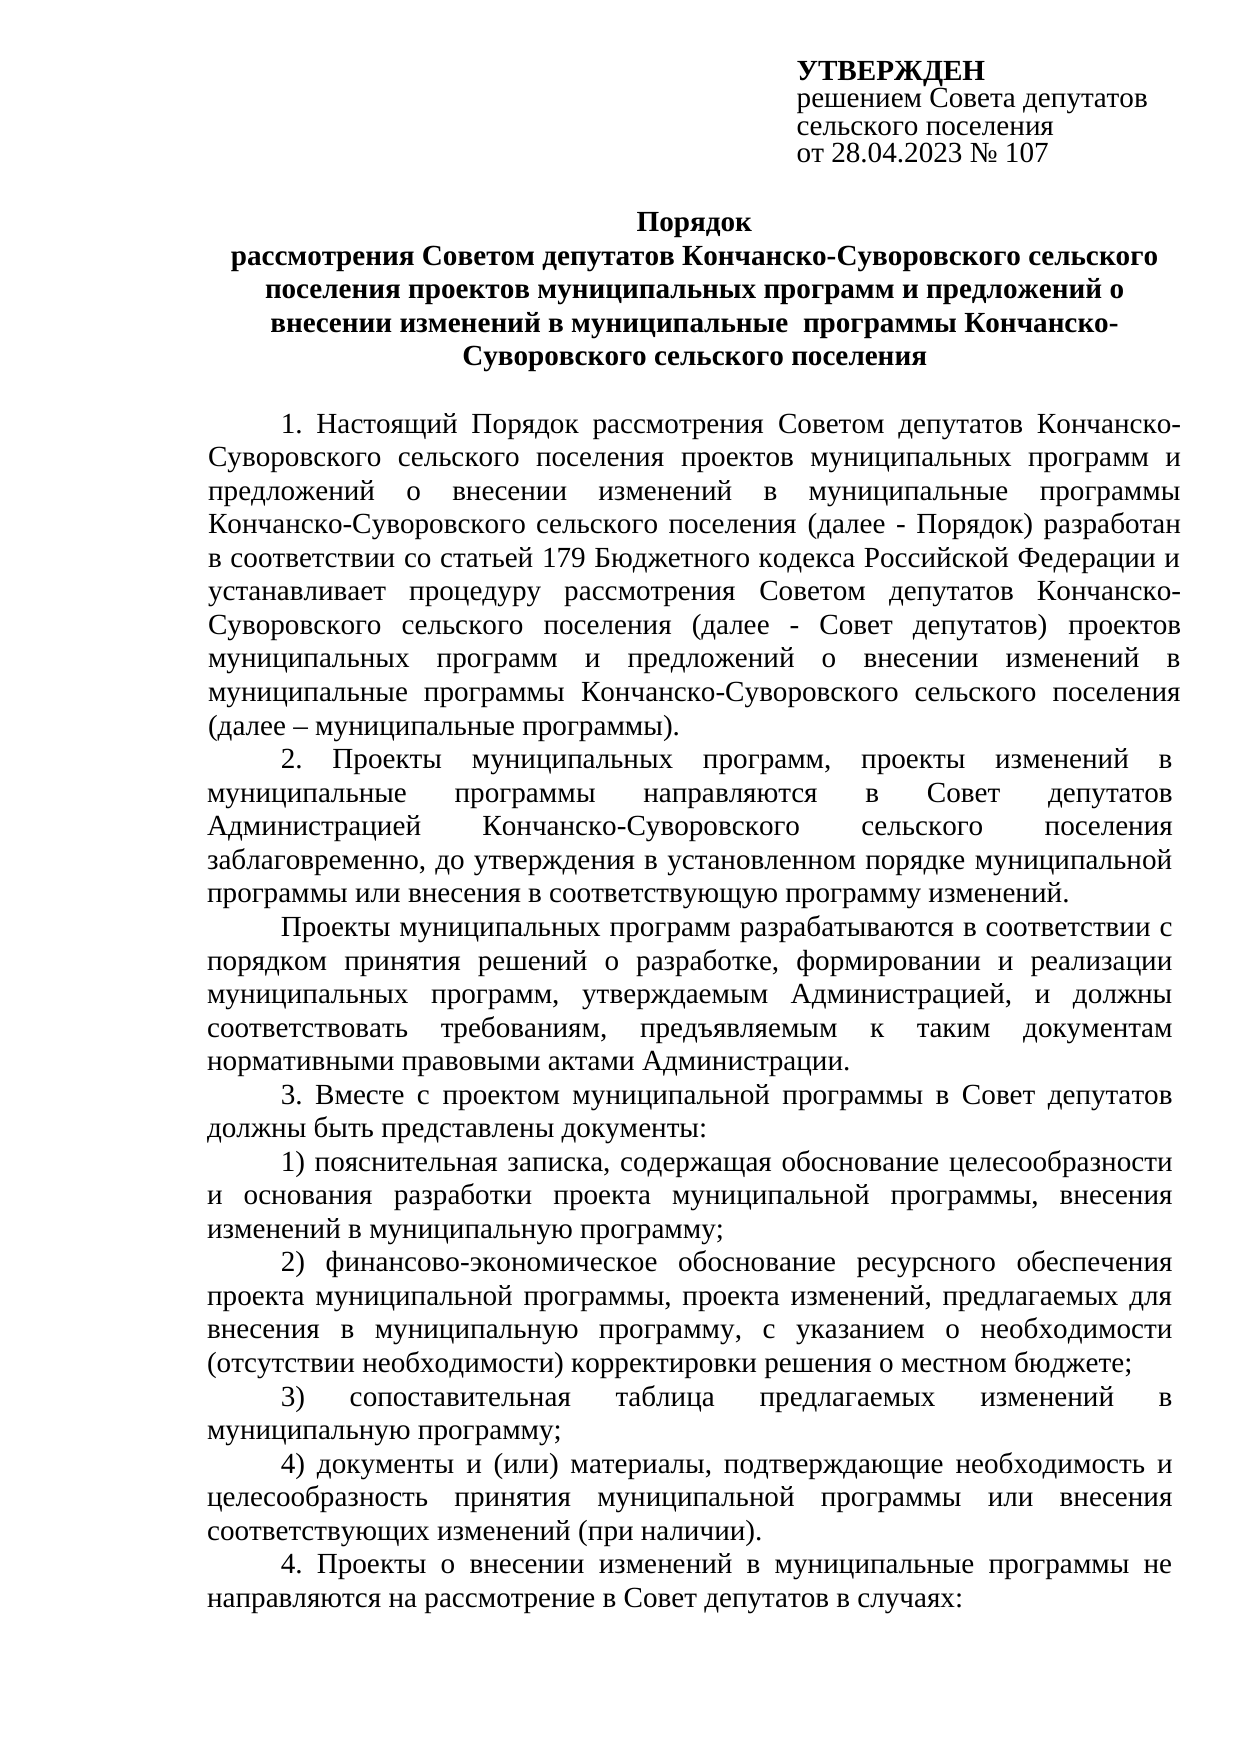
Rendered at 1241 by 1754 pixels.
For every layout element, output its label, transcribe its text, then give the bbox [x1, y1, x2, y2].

text Порядок [207, 204, 1181, 238]
text 4) документы и (или) материалы, подтверждающие необходимость и целесообразность принятия муниципальной программы или внесения соответствующих изменений (при наличии). [207, 1446, 1173, 1546]
text 1. Настоящий Порядок рассмотрения Советом депутатов Кончанско-Суворовского сельского поселения проектов муниципальных программ и предложений о внесении изменений в муниципальные программы Кончанско-Суворовского сельского поселения (далее - Порядок) разработан в соответствии со статьей 179 Бюджетного кодекса Российской Федерации и устанавливает процедуру рассмотрения Советом депутатов Кончанско-Суворовского сельского поселения (далее - Совет депутатов) проектов муниципальных программ и предложений о внесении изменений в муниципальные программы Кончанско-Суворовского сельского поселения (далее – муниципальные программы). [208, 406, 1181, 741]
text рассмотрения Советом депутатов Кончанско-Суворовского сельского поселения проектов муниципальных программ и предложений о внесении изменений в муниципальные программы Кончанско-Суворовского сельского поселения [208, 238, 1181, 372]
text сельского поселения [796, 113, 1181, 140]
text от 28.04.2023 № 107 [796, 140, 1181, 167]
text 3) сопоставительная таблица предлагаемых изменений в муниципальную программу; [207, 1379, 1173, 1446]
text 2) финансово-экономическое обоснование ресурсного обеспечения проекта муниципальной программы, проекта изменений, предлагаемых для внесения в муниципальную программу, с указанием о необходимости (отсутствии необходимости) корректировки решения о местном бюджете; [207, 1244, 1173, 1379]
text Проекты муниципальных программ разрабатываются в соответствии с порядком принятия решений о разработке, формировании и реализации муниципальных программ, утверждаемым Администрацией, и должны соответствовать требованиям, предъявляемым к таким документам нормативными правовыми актами Администрации. [207, 909, 1173, 1077]
text 4. Проекты о внесении изменений в муниципальные программы не направляются на рассмотрение в Совет депутатов в случаях: [207, 1546, 1173, 1613]
text УТВЕРЖДЕН [796, 59, 1181, 86]
text решением Совета депутатов [796, 86, 1181, 113]
text 3. Вместе с проектом муниципальной программы в Совет депутатов должны быть представлены документы: [207, 1077, 1173, 1144]
text 1) пояснительная записка, содержащая обоснование целесообразности и основания разработки проекта муниципальной программы, внесения изменений в муниципальную программу; [207, 1144, 1173, 1244]
text 2. Проекты муниципальных программ, проекты изменений в муниципальные программы направляются в Совет депутатов Администрацией Кончанско-Суворовского сельского поселения заблаговременно, до утверждения в установленном порядке муниципальной программы или внесения в соответствующую программу изменений. [207, 741, 1173, 909]
